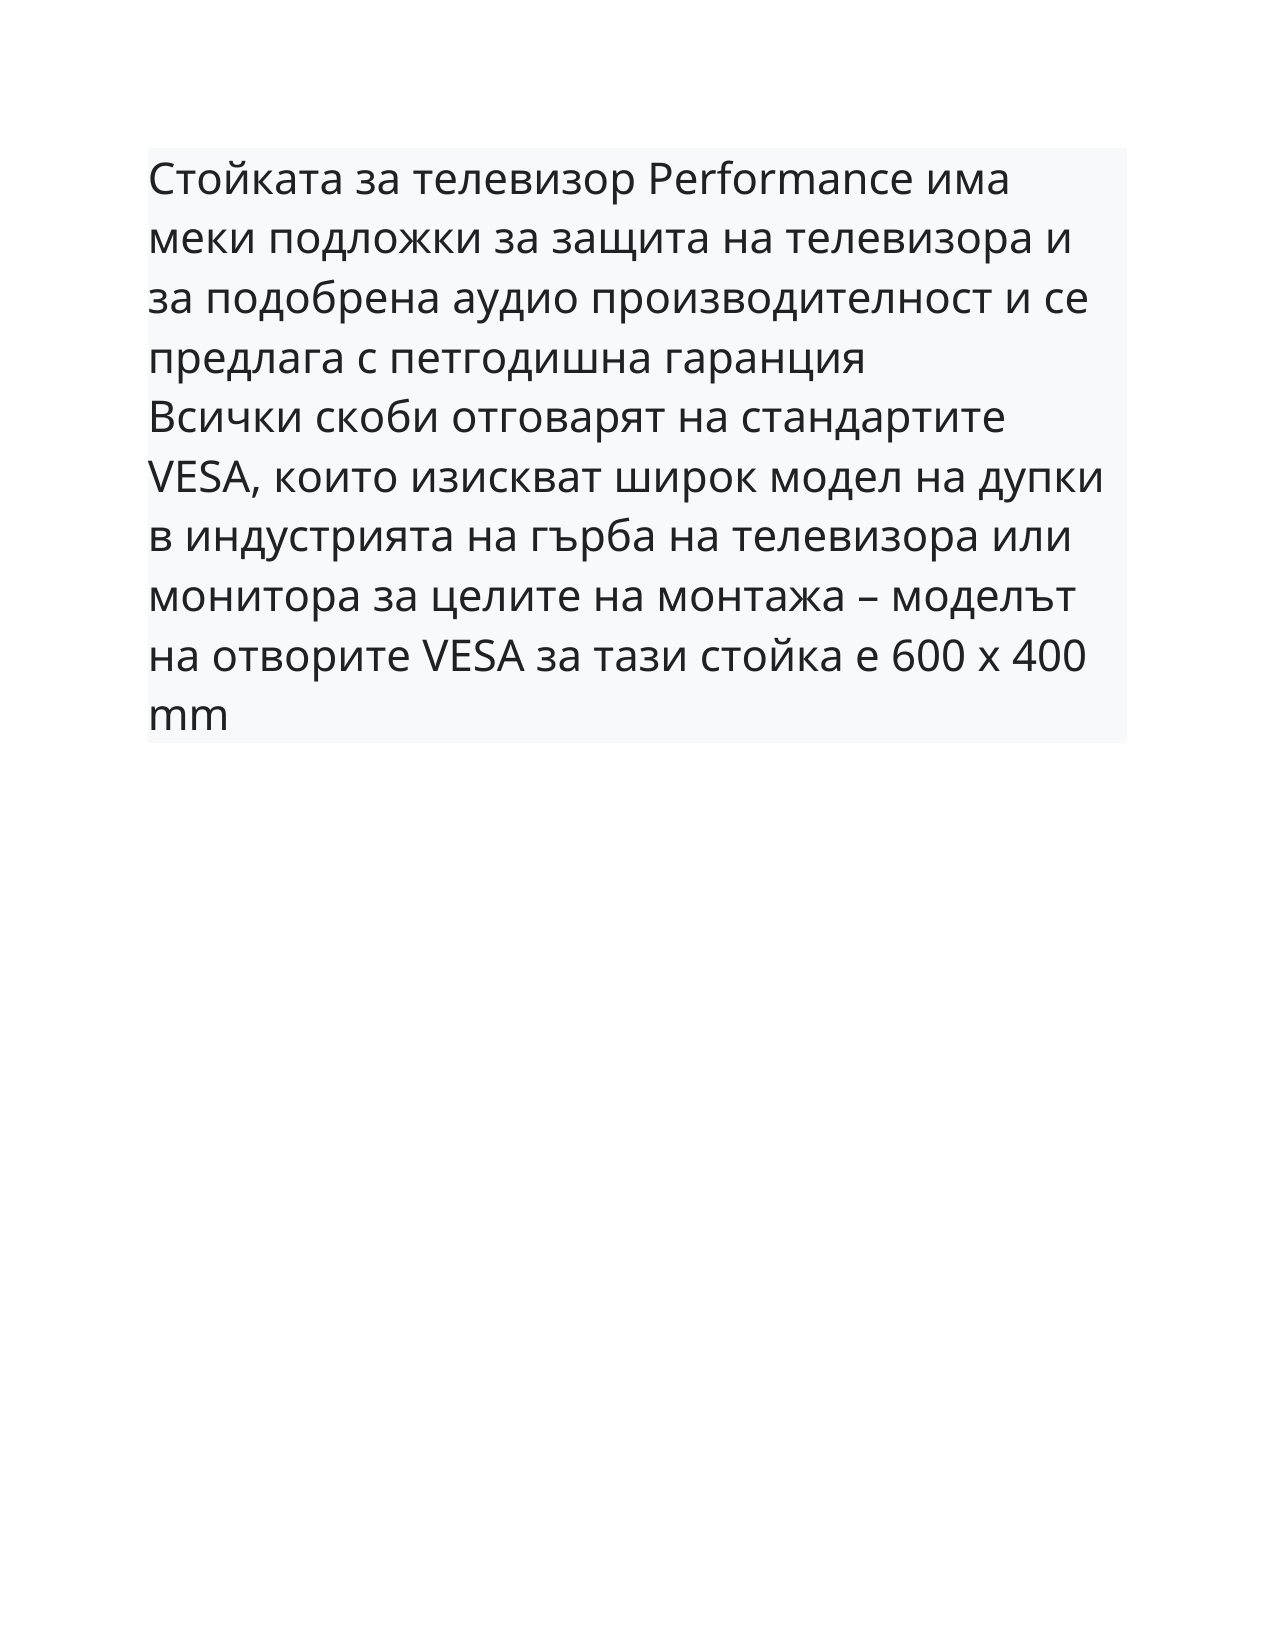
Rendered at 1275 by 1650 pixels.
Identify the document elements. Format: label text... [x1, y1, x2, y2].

text Всички скоби отговарят на стандартите VESA, които изискват широк модел на дупки в индустрията на гърба на телевизора или монитора за целите на монтажа – моделът на отворите VESA за тази стойка е 600 x 400 mm [148, 386, 1127, 743]
text Стойката за телевизор Performance има меки подложки за защита на телевизора и за подобрена аудио производителност и се предлага с петгодишна гаранция [148, 148, 1127, 386]
